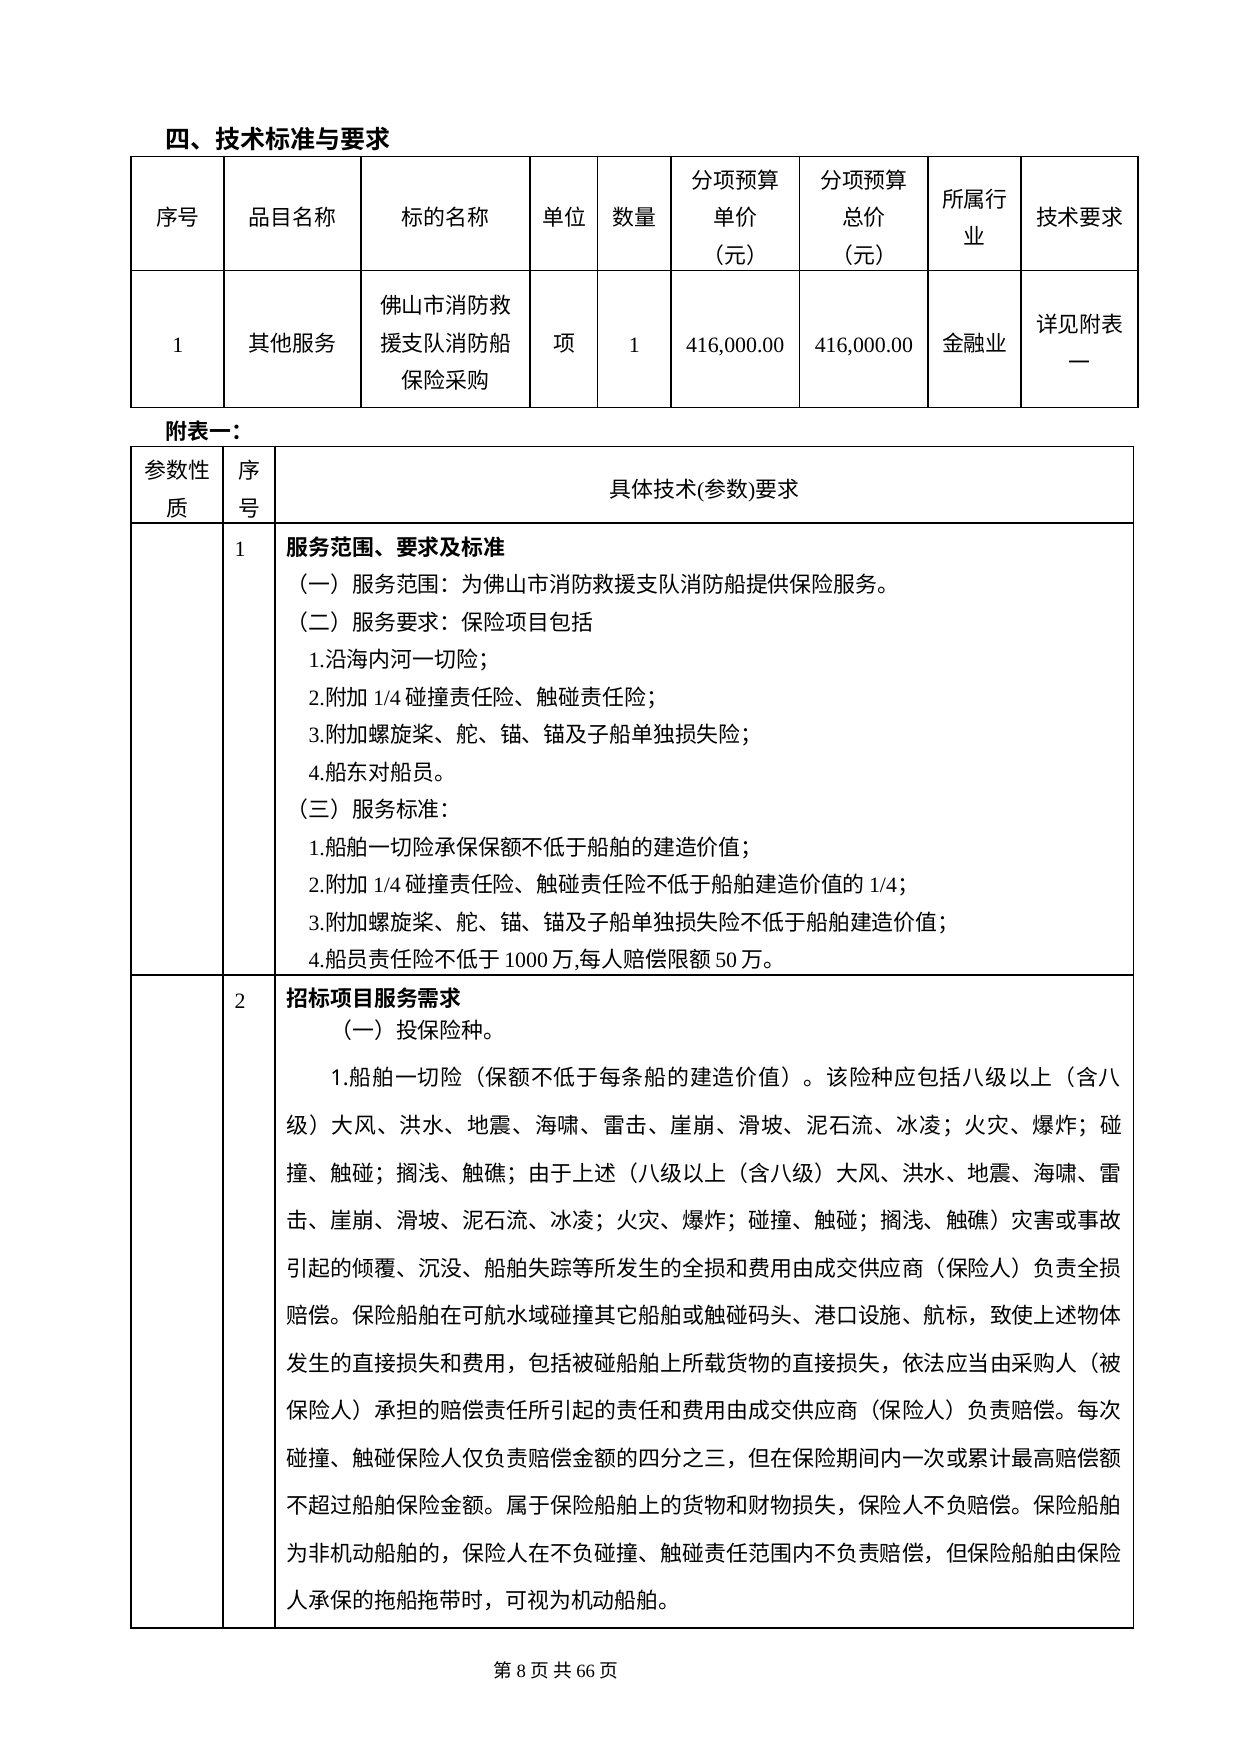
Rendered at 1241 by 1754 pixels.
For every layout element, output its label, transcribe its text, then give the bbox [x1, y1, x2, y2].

table_cell 416,000.00 [800, 271, 927, 407]
table_cell 2 [224, 976, 274, 1627]
table_cell 服务范围、要求及标准 （一）服务范围：为佛山市消防救援支队消防船提供保险服务。 （二）服务要求：保险项目包括 1.沿海内河一切险； 2.附加1/4碰撞责任险、触碰责任险； 3.附加螺旋桨、舵、锚、锚及子船单独损失险； 4.船东对船员。 （三）服务标准： 1.船舶一切险承保保额不低于船舶的建造价值； 2.附加1/4碰撞责任险、触碰责任险不低于船舶建造价值的1/4； 3.附加螺旋桨、舵、锚、锚及子船单独损失险不低于船舶建造价值； 4.船员责任险不低于1000万,每人赔偿限额50万。 [276, 524, 1133, 974]
table_cell 1 [224, 524, 274, 974]
table_cell 1 [132, 271, 223, 407]
table_header 分项预算总价（元） [800, 157, 927, 270]
table_header 标的名称 [362, 157, 529, 270]
table_header 序号 [132, 157, 223, 270]
table_header 技术要求 [1022, 157, 1137, 270]
table_header 具体技术(参数)要求 [276, 447, 1133, 522]
table_header 分项预算单价（元） [672, 157, 799, 270]
table_cell 1 [598, 271, 670, 407]
table_header 单位 [531, 157, 597, 270]
text 附表一： [165, 408, 1122, 446]
table_cell 佛山市消防救援支队消防船保险采购 [362, 271, 529, 407]
table_cell 416,000.00 [672, 271, 799, 407]
table_cell 项 [531, 271, 597, 407]
table_cell 详见附表一 [1022, 271, 1137, 407]
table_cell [276, 976, 1133, 1627]
table_cell 金融业 [929, 271, 1020, 407]
text 四、技术标准与要求 [165, 118, 1122, 156]
table_header 参数性质 [132, 447, 222, 522]
table_header 序号 [224, 447, 274, 522]
table_header 数量 [598, 157, 670, 270]
table_cell [132, 976, 222, 1627]
table_header 所属行业 [929, 157, 1020, 270]
table_cell [132, 524, 222, 974]
table_header 品目名称 [225, 157, 360, 270]
table_cell 其他服务 [225, 271, 360, 407]
